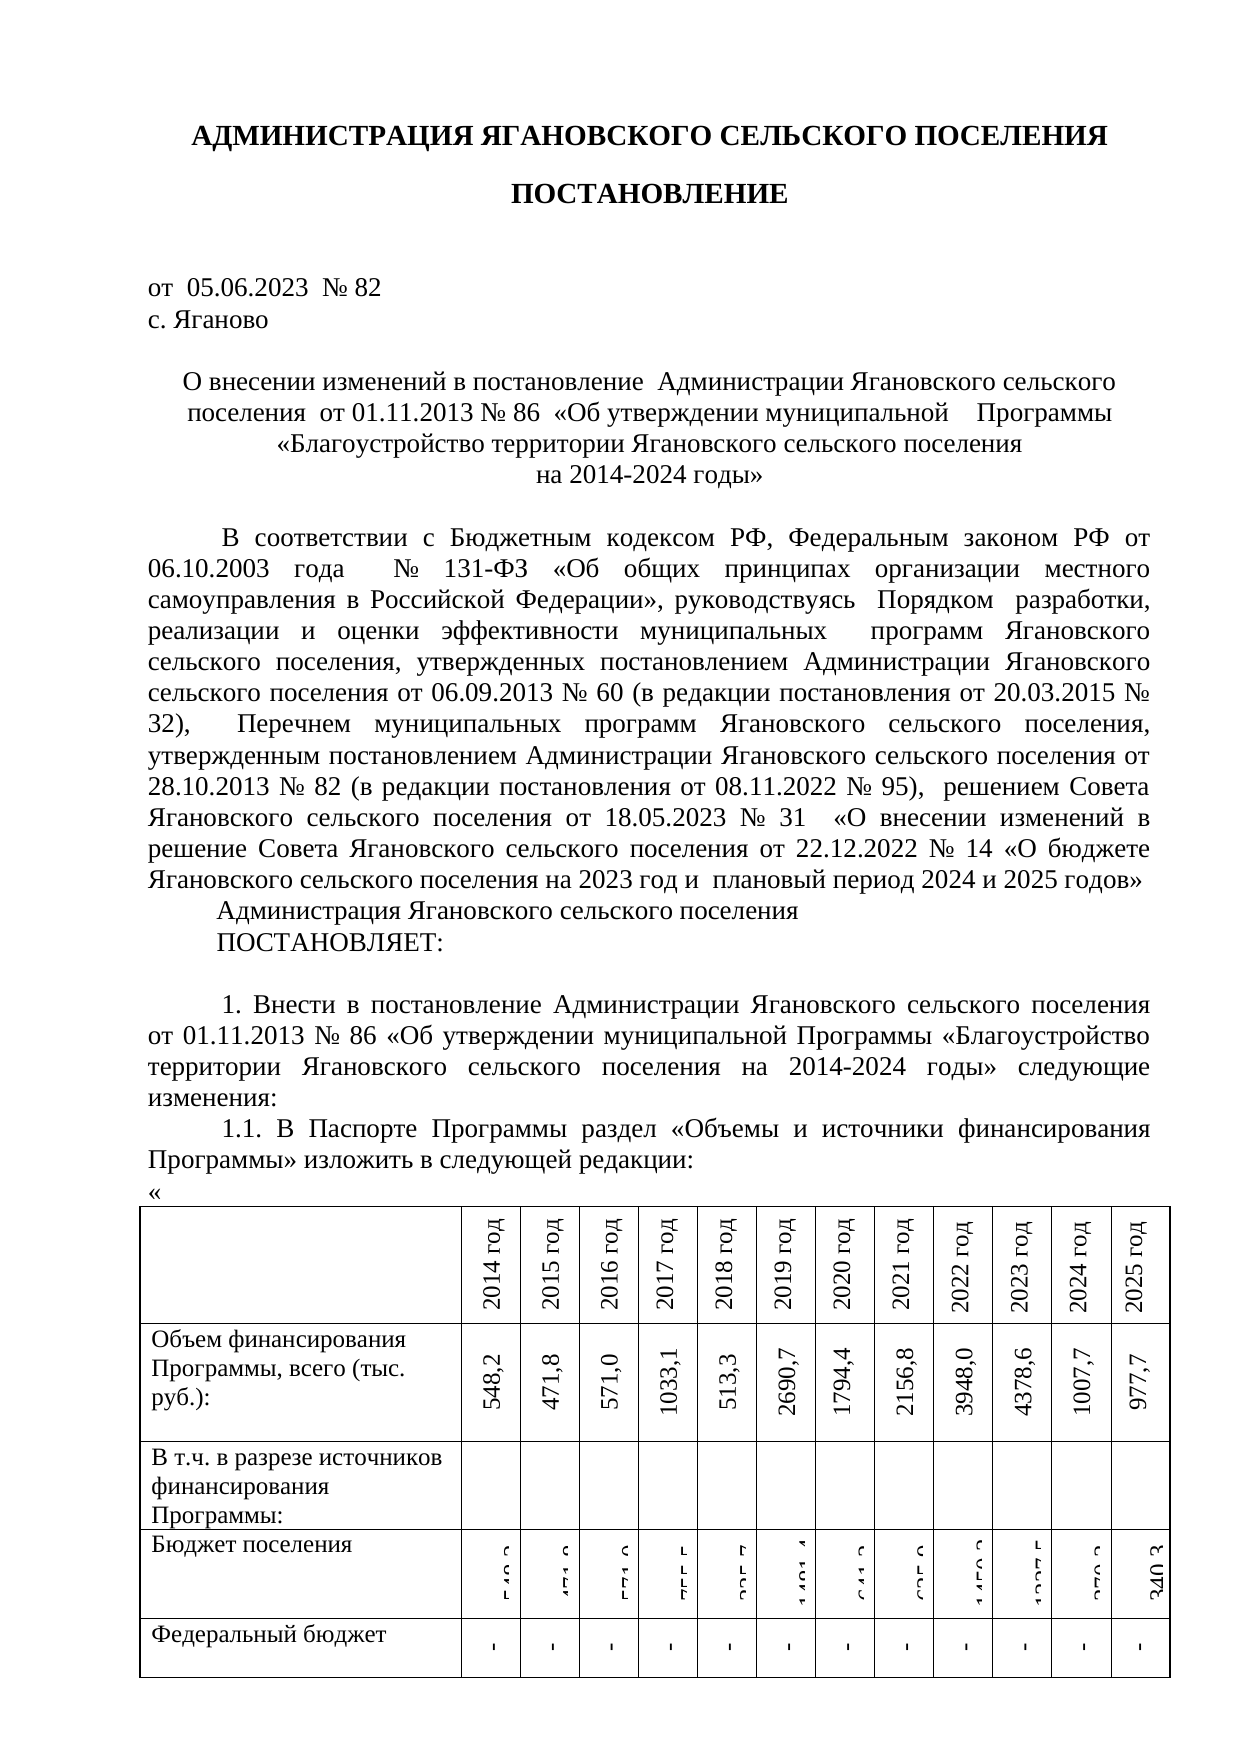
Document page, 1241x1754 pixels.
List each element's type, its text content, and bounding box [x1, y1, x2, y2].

text Администрация Ягановского сельского поселения [148, 894, 1152, 926]
table_cell - [698, 1619, 756, 1677]
table_cell 1007,7 [1052, 1324, 1111, 1441]
table_cell - [757, 1619, 815, 1677]
table_cell - [816, 1619, 874, 1677]
table_cell [580, 1442, 638, 1528]
table_cell - [1112, 1619, 1169, 1677]
text ПОСТАНОВЛЯЕТ: [148, 926, 1152, 957]
table_cell [639, 1442, 697, 1528]
text АДМИНИСТРАЦИЯ ЯГАНОВСКОГО СЕЛЬСКОГО ПОСЕЛЕНИЯ [148, 118, 1152, 152]
table_cell 471,8 [521, 1324, 579, 1441]
table_header 2014 год [462, 1207, 520, 1323]
table_cell 471,8 [521, 1530, 579, 1618]
table_cell 571,0 [580, 1324, 638, 1441]
table_cell [934, 1442, 992, 1528]
text 1. Внести в постановление Администрации Ягановского сельского поселения от 01.11.2013 № 86 «Об утверждении муниципальной Программы «Благоустройство территории Ягановского сельского поселения на 2014-2024 годы» следующие изменения: [148, 988, 1152, 1112]
table_cell 1794,4 [816, 1324, 874, 1441]
text с. Яганово [148, 303, 1152, 334]
table_cell 1033,1 [639, 1324, 697, 1441]
table_cell 641,2 [816, 1530, 874, 1618]
table_header 2021 год [875, 1207, 933, 1323]
table_cell [462, 1442, 520, 1528]
table_cell [816, 1442, 874, 1528]
table_cell [875, 1442, 933, 1528]
table_cell 2690,7 [757, 1324, 815, 1441]
table_header 2017 год [639, 1207, 697, 1323]
table_cell 370,3 [1052, 1530, 1111, 1618]
table_cell [1052, 1442, 1111, 1528]
text на 2014-2024 годы» [148, 458, 1152, 489]
table_header 2019 год [757, 1207, 815, 1323]
text В соответствии с Бюджетным кодексом РФ, Федеральным законом РФ от 06.10.2003 года № 131-ФЗ «Об общих принципах организации местного самоуправления в Российской Федерации», руководствуясь Порядком разработки, реализации и оценки эффективности муниципальных программ Ягановского сельского поселения, утвержденных постановлением Администрации Ягановского сельского поселения от 06.09.2013 № 60 (в редакции постановления от 20.03.2015 № 32), Перечнем муниципальных программ Ягановского сельского поселения, утвержденным постановлением Администрации Ягановского сельского поселения от 28.10.2013 № 82 (в редакции постановления от 08.11.2022 № 95), решением Совета Ягановского сельского поселения от 18.05.2023 № 31 «О внесении изменений в решение Совета Ягановского сельского поселения от 22.12.2022 № 14 «О бюджете Ягановского сельского поселения на 2023 год и плановый период 2024 и 2025 годов» [148, 521, 1152, 894]
table_header 2020 год [816, 1207, 874, 1323]
table_header 2023 год [993, 1207, 1051, 1323]
table_cell - [521, 1619, 579, 1677]
table_cell 2156,8 [875, 1324, 933, 1441]
table_cell 977,7 [1112, 1324, 1169, 1441]
table_cell 635,9 [875, 1530, 933, 1618]
text О внесении изменений в постановление Администрации Ягановского сельского поселения от 01.11.2013 № 86 «Об утверждении муниципальной Программы «Благоустройство территории Ягановского сельского поселения [148, 365, 1152, 458]
table_cell - [993, 1619, 1051, 1677]
text от 05.06.2023 № 82 [148, 272, 1152, 303]
table_header [141, 1207, 461, 1323]
table_cell - [875, 1619, 933, 1677]
table_cell 340,3 [1112, 1530, 1169, 1618]
table_cell - [462, 1619, 520, 1677]
table_cell [698, 1442, 756, 1528]
table_header 2024 год [1052, 1207, 1111, 1323]
table_cell Федеральный бюджет [141, 1619, 461, 1677]
table_cell - [639, 1619, 697, 1677]
table_header 2016 год [580, 1207, 638, 1323]
table_cell Объем финансирования Программы, всего (тыс. руб.): [141, 1324, 461, 1441]
table_cell [993, 1442, 1051, 1528]
table_cell 755,5 [639, 1530, 697, 1618]
table_cell - [580, 1619, 638, 1677]
table_header 2015 год [521, 1207, 579, 1323]
table_cell Бюджет поселения [141, 1530, 461, 1618]
table_cell 335,7 [698, 1530, 756, 1618]
table_cell 3948,0 [934, 1324, 992, 1441]
table_header 2025 год [1112, 1207, 1169, 1323]
text ПОСТАНОВЛЕНИЕ [148, 176, 1152, 209]
table_cell 1481,4 [757, 1530, 815, 1618]
table_cell [1112, 1442, 1169, 1528]
table_cell 513,3 [698, 1324, 756, 1441]
table_cell [757, 1442, 815, 1528]
table_header 2018 год [698, 1207, 756, 1323]
table_cell 548,2 [462, 1530, 520, 1618]
table_cell 571,0 [580, 1530, 638, 1618]
table_cell 1450,2 [934, 1530, 992, 1618]
table_cell 548,2 [462, 1324, 520, 1441]
table_cell [521, 1442, 579, 1528]
text 1.1. В Паспорте Программы раздел «Объемы и источники финансирования Программы» изложить в следующей редакции: [148, 1112, 1152, 1175]
table_cell В т.ч. в разрезе источников финансирования Программы: [141, 1442, 461, 1528]
text « [148, 1175, 1152, 1206]
table_cell - [934, 1619, 992, 1677]
table_cell 1327,5 [993, 1530, 1051, 1618]
table_header 2022 год [934, 1207, 992, 1323]
table_cell - [1052, 1619, 1111, 1677]
table_cell 4378,6 [993, 1324, 1051, 1441]
